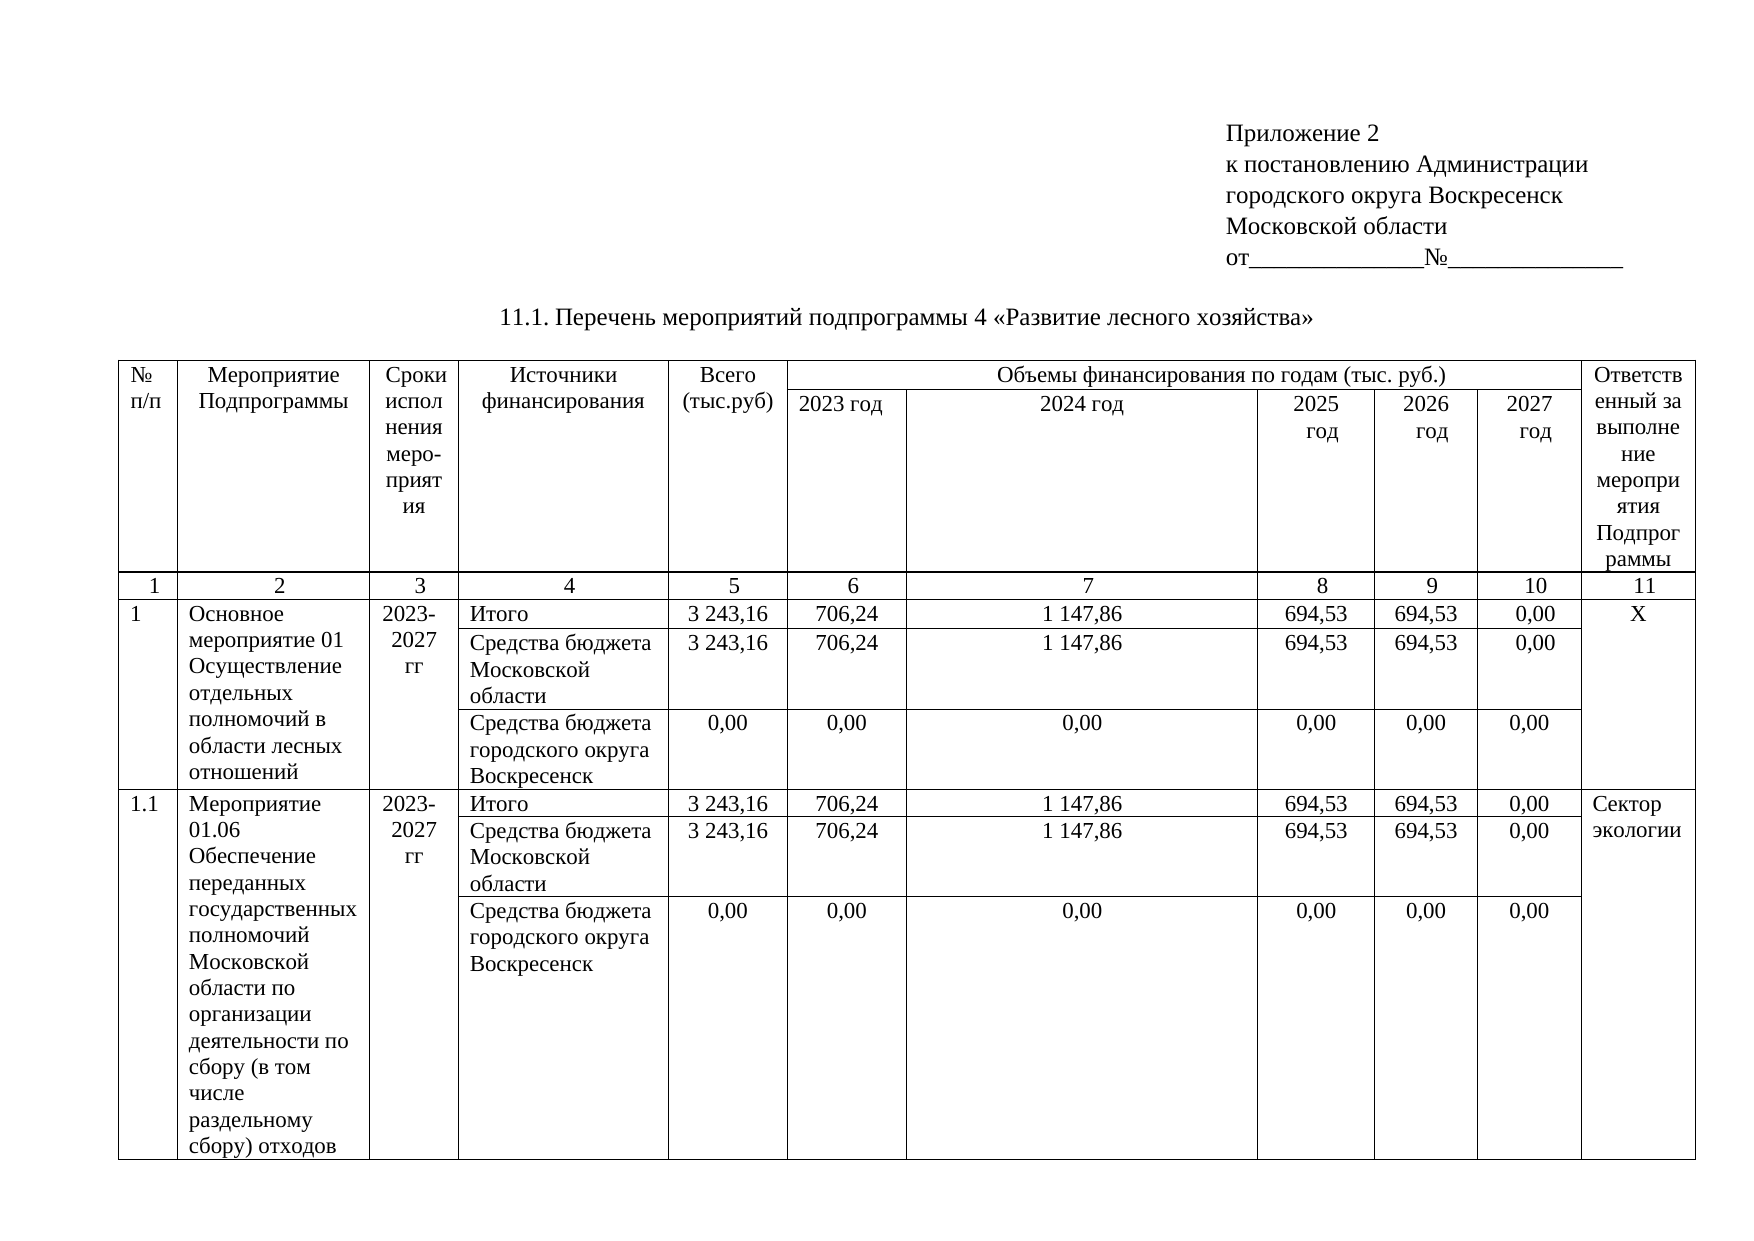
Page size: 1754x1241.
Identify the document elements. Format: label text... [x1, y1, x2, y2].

table_header Ответственный за выполнение мероприятия Подпрограммы [1582, 361, 1695, 571]
table_cell 8 [1258, 573, 1374, 599]
table_cell 0,00 [669, 897, 787, 1158]
table_cell 5 [669, 573, 787, 599]
table_header Всего (тыс.руб) [669, 361, 787, 571]
text Московской области [118, 211, 1695, 240]
table_cell 694,53 [1258, 790, 1374, 816]
table_cell 0,00 [1478, 897, 1581, 1158]
table_cell 3 243,16 [669, 790, 787, 816]
table_cell 9 [1375, 573, 1477, 599]
table_cell 0,00 [907, 710, 1257, 788]
table_cell Сектор экологии [1582, 790, 1695, 1158]
table_cell Итого [459, 790, 668, 816]
table_header Объемы финансирования по годам (тыс. руб.) [788, 361, 1581, 389]
table_cell 2 [178, 573, 369, 599]
table_cell 0,00 [788, 710, 906, 788]
table_cell 10 [1478, 573, 1581, 599]
table_cell 694,53 [1258, 600, 1374, 628]
table_cell 3 243,16 [669, 817, 787, 896]
table_cell 3 243,16 [669, 600, 787, 628]
table_cell 1 147,86 [907, 817, 1257, 896]
table_cell 0,00 [1478, 790, 1581, 816]
table_cell 1.1 [119, 790, 177, 1158]
table_cell 706,24 [788, 817, 906, 896]
table_cell 0,00 [907, 897, 1257, 1158]
table_cell 706,24 [788, 790, 906, 816]
text Приложение 2 [118, 118, 1695, 147]
table_cell 2027 год [1478, 390, 1581, 571]
table_cell 2023-2027 гг [370, 790, 458, 1158]
table_cell 0,00 [1258, 897, 1374, 1158]
table_cell 1 [119, 573, 177, 599]
table_cell 6 [788, 573, 906, 599]
table_cell 0,00 [1375, 710, 1477, 788]
table_cell 2023-2027 гг [370, 600, 458, 788]
table_cell Средства бюджета городского округа Воскресенск [459, 710, 668, 788]
text к постановлению Администрации [118, 149, 1695, 178]
table_header № п/п [119, 361, 177, 571]
table_cell 0,00 [1478, 817, 1581, 896]
table_cell Х [1582, 600, 1695, 788]
table_cell Итого [459, 600, 668, 628]
table_cell 694,53 [1375, 600, 1477, 628]
table_header Мероприятие Подпрограммы [178, 361, 369, 571]
table_cell 2025 год [1258, 390, 1374, 571]
table_cell Средства бюджета Московской области [459, 817, 668, 896]
table_cell 11 [1582, 573, 1695, 599]
table_cell 1 [119, 600, 177, 788]
table_cell 0,00 [669, 710, 787, 788]
table_cell 7 [907, 573, 1257, 599]
table_cell Мероприятие 01.06 Обеспечение переданных государственных полномочий Московской области по организации деятельности по сбору (в том числе раздельному сбору) отходов на лесных участках в составе земель лесного фонда, не предоставленных гражданам и юридическим лицам, а также по транспортированию, обработке и утилизации таких отходов [178, 790, 369, 1158]
table_cell 2024 год [907, 390, 1257, 571]
table_cell 0,00 [1478, 710, 1581, 788]
table_header Сроки исполнения меро-приятия [370, 361, 458, 571]
table_cell 4 [459, 573, 668, 599]
table_cell 694,53 [1375, 629, 1477, 708]
table_cell 2026 год [1375, 390, 1477, 571]
table_cell 694,53 [1375, 790, 1477, 816]
table_cell 1 147,86 [907, 790, 1257, 816]
table_cell 694,53 [1258, 629, 1374, 708]
table_cell 694,53 [1258, 817, 1374, 896]
table_cell 0,00 [1375, 897, 1477, 1158]
table_cell Средства бюджета Московской области [459, 629, 668, 708]
table_cell 0,00 [1478, 629, 1581, 708]
table_cell 706,24 [788, 600, 906, 628]
text городского округа Воскресенск [118, 180, 1695, 209]
table_cell 3 [370, 573, 458, 599]
table_cell Основное мероприятие 01 Осуществление отдельных полномочий в области лесных отношений [178, 600, 369, 788]
table_header Источники финансирования [459, 361, 668, 571]
table_cell 1 147,86 [907, 629, 1257, 708]
table_cell 0,00 [1478, 600, 1581, 628]
table_cell 706,24 [788, 629, 906, 708]
table_cell 2023 год [788, 390, 906, 571]
table_cell 0,00 [1258, 710, 1374, 788]
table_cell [459, 897, 668, 1158]
text от______________№______________ [118, 242, 1695, 271]
table_cell 694,53 [1375, 817, 1477, 896]
text 11.1. Перечень мероприятий подпрограммы 4 «Развитие лесного хозяйства» [118, 302, 1695, 331]
table_cell 3 243,16 [669, 629, 787, 708]
table_cell 1 147,86 [907, 600, 1257, 628]
table_cell 0,00 [788, 897, 906, 1158]
